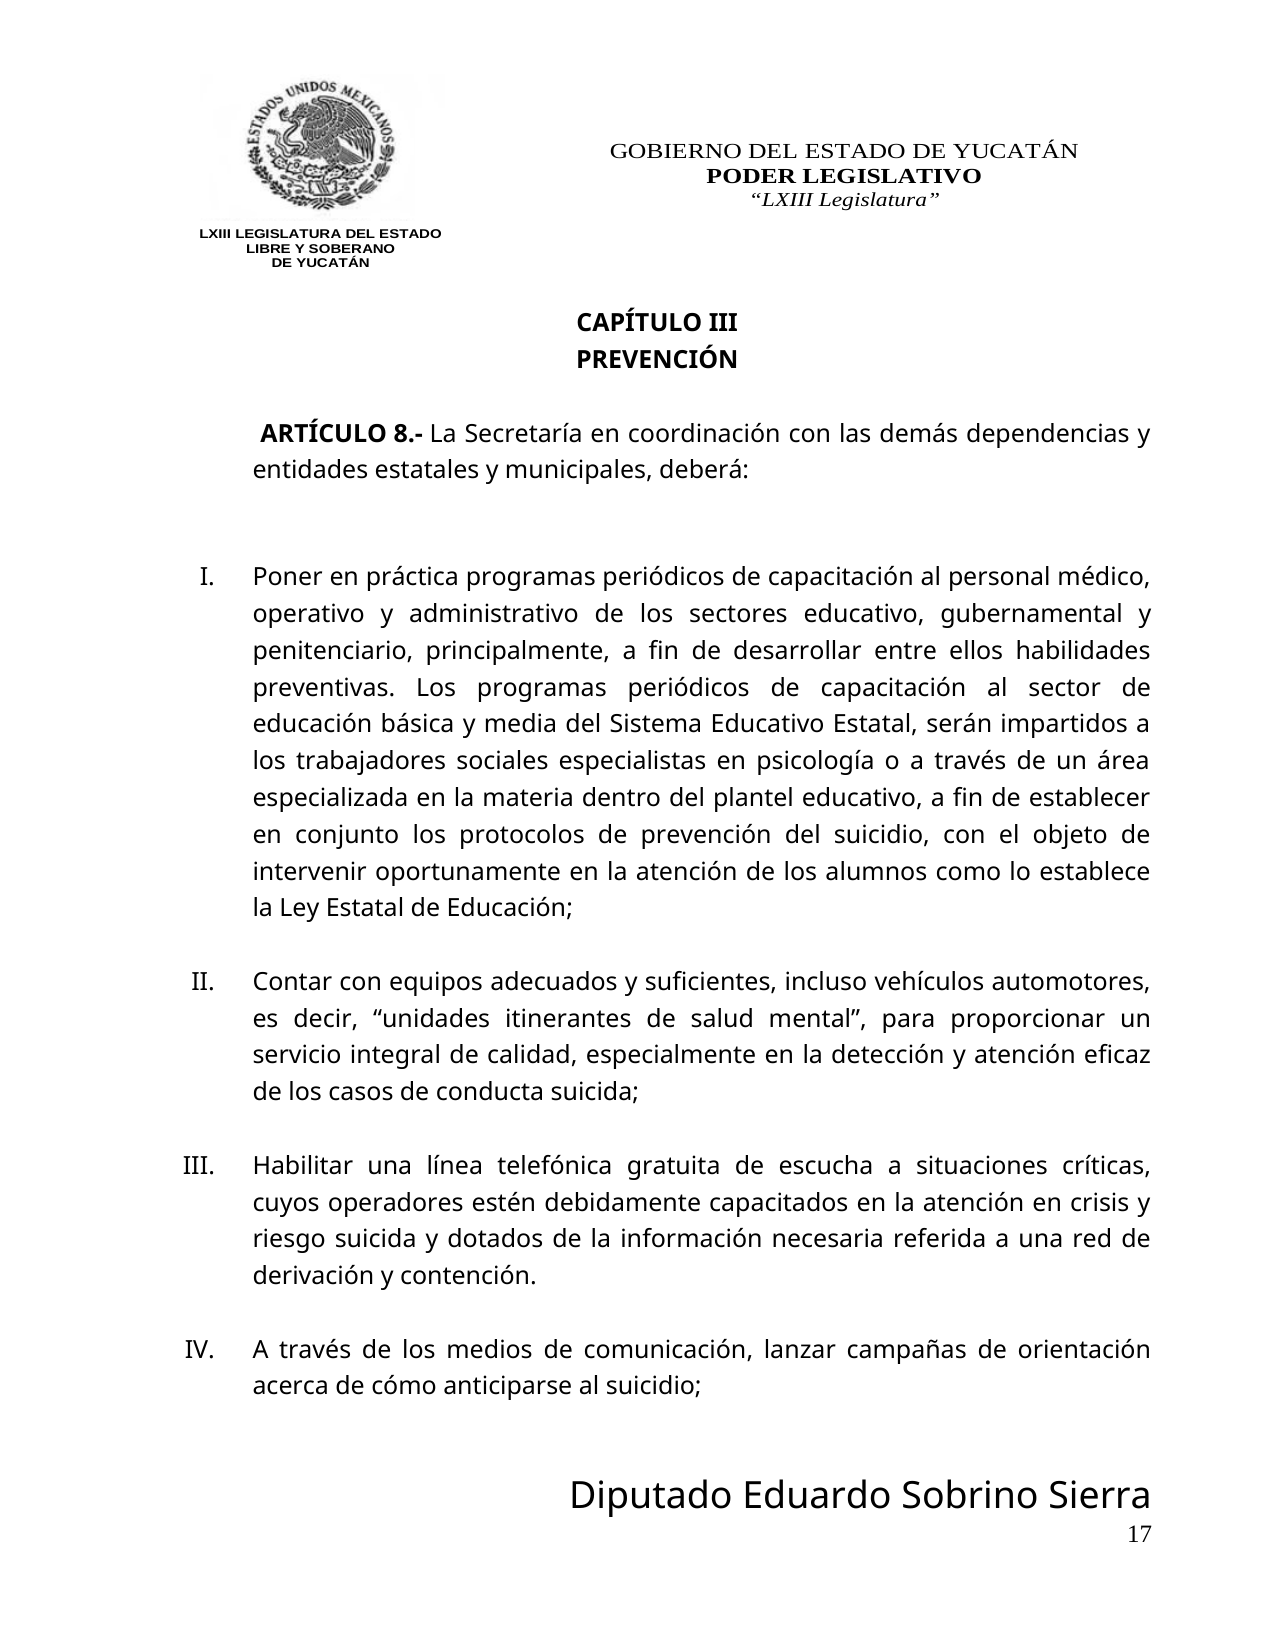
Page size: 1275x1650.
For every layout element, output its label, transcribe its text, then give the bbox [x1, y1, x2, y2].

text PREVENCIÓN [162, 342, 1152, 376]
list Contar con equipos adecuados y suficientes, incluso vehículos automotores, es decir, “unidades itinerantes de salud mental”, para proporcionar un servicio integral de calidad, especialmente en la detección y atención eficaz de los casos de conducta suicida; [215, 963, 1152, 1108]
list A través de los medios de comunicación, lanzar campañas de orientación acerca de cómo anticiparse al suicidio; [215, 1331, 1152, 1402]
list Poner en práctica programas periódicos de capacitación al personal médico, operativo y administrativo de los sectores educativo, gubernamental y penitenciario, principalmente, a fin de desarrollar entre ellos habilidades preventivas. Los programas periódicos de capacitación al sector de educación básica y media del Sistema Educativo Estatal, serán impartidos a los trabajadores sociales especialistas en psicología o a través de un área especializada en la materia dentro del plantel educativo, a fin de establecer en conjunto los protocolos de prevención del suicidio, con el objeto de intervenir oportunamente en la atención de los alumnos como lo establece la Ley Estatal de Educación; [215, 559, 1152, 924]
text CAPÍTULO III [162, 305, 1152, 339]
list Habilitar una línea telefónica gratuita de escucha a situaciones críticas, cuyos operadores estén debidamente capacitados en la atención en crisis y riesgo suicida y dotados de la información necesaria referida a una red de derivación y contención. [215, 1147, 1152, 1292]
list La Secretaría en coordinación con las demás dependencias y entidades estatales y municipales, deberá: [252, 415, 1152, 486]
